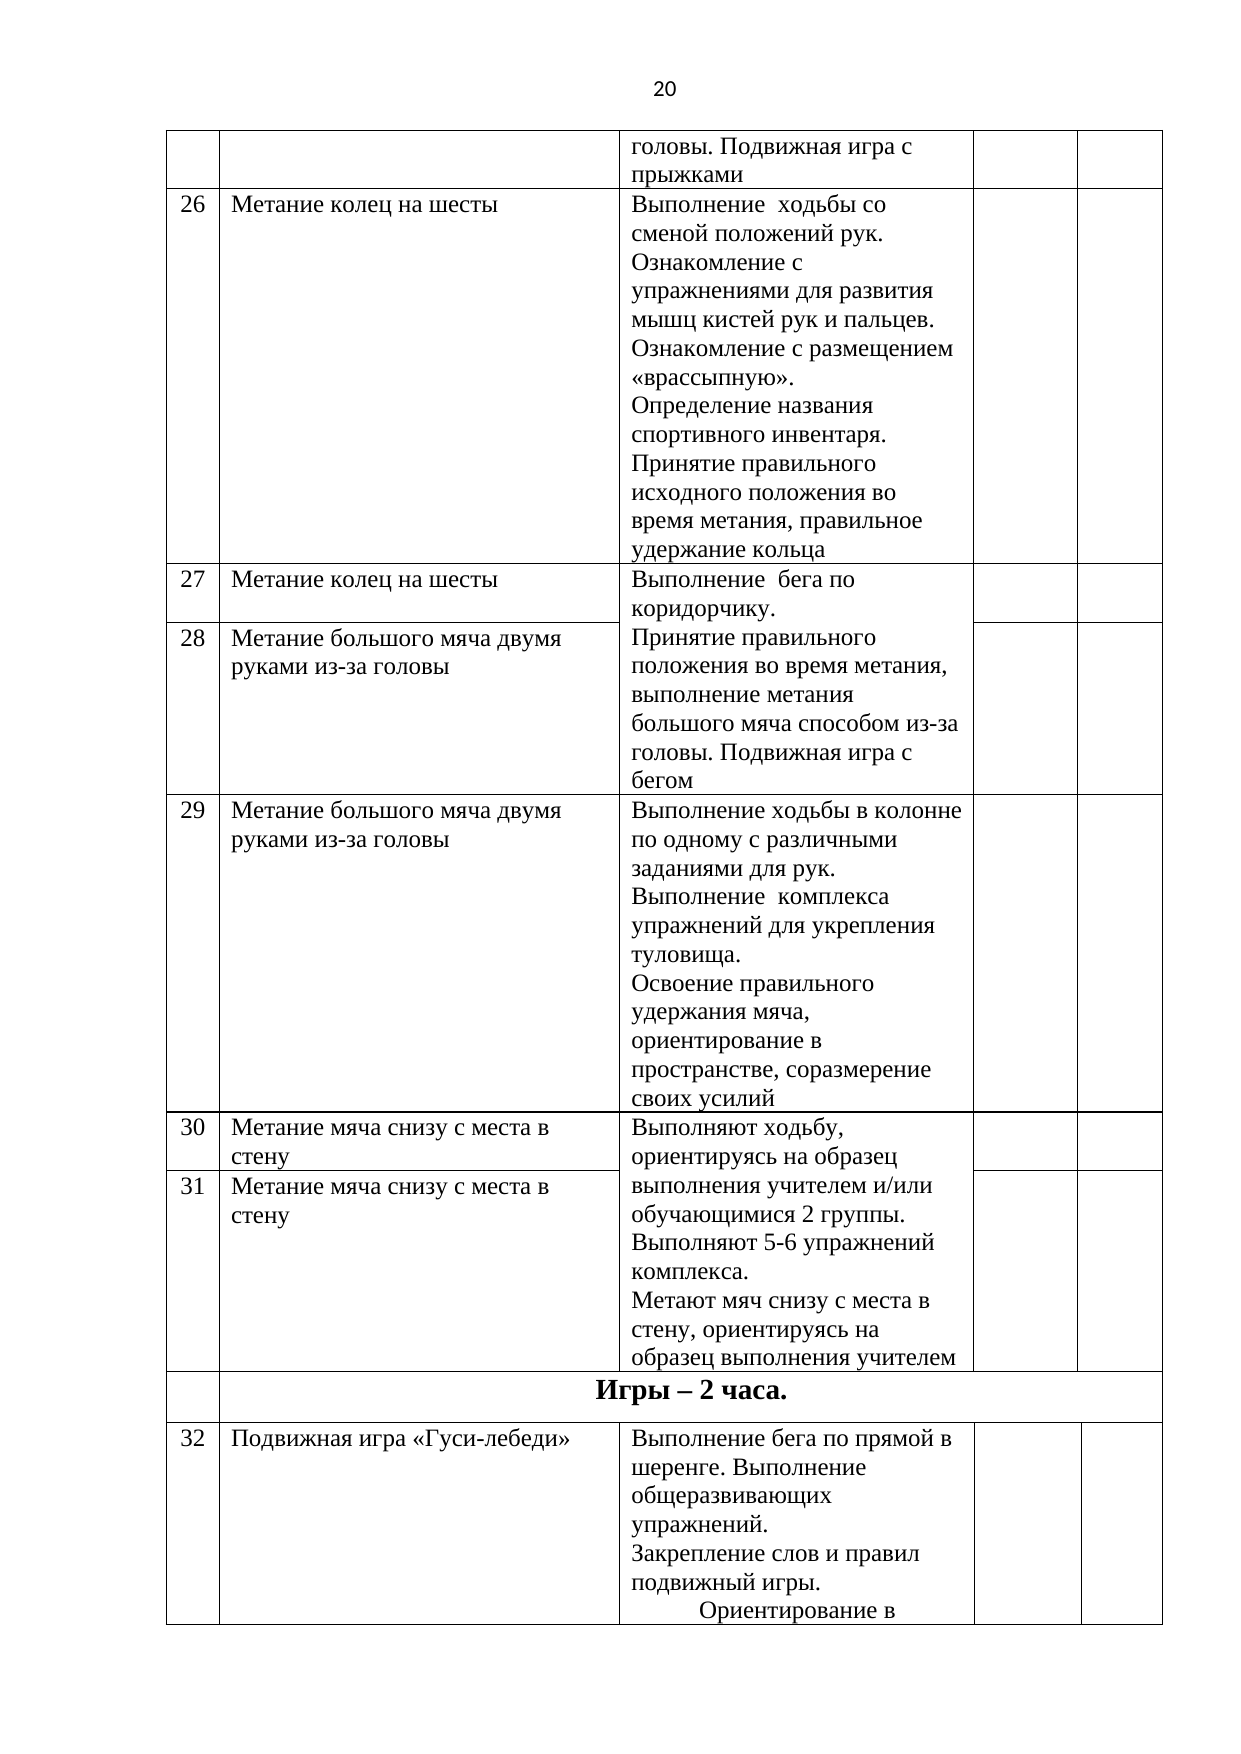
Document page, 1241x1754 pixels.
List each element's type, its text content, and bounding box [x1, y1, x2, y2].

table_cell [974, 564, 1077, 622]
table_cell Выполнение бега по коридорчику. Принятие правильного положения во время метания, выполнение метания большого мяча способом из-за головы. Подвижная игра с бегом [620, 564, 973, 794]
table_cell [974, 1113, 1077, 1170]
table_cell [220, 1423, 619, 1624]
table_cell 26 [167, 189, 219, 563]
table_cell Выполняют ходьбу, ориентируясь на образец выполнения учителем и/или обучающимися 2 группы. Выполняют 5-6 упражнений комплекса. Метают мяч снизу с места в стену, ориентируясь на образец выполнения учителем [620, 1113, 973, 1371]
table_cell [974, 189, 1077, 563]
table_cell 31 [167, 1171, 219, 1371]
table_cell [1078, 795, 1162, 1111]
table_cell Метание колец на шесты [220, 564, 619, 622]
table_cell [1078, 131, 1162, 188]
table_cell Выполнение ходьбы со сменой положений рук. Ознакомление с упражнениями для развития мышц кистей рук и пальцев. Ознакомление с размещением «врассыпную». Определение названия спортивного инвентаря. Принятие правильного исходного положения во время метания, правильное удержание кольца [620, 189, 973, 563]
table_cell [167, 1372, 219, 1422]
table_cell 25 [167, 131, 219, 188]
table_cell 32 [167, 1423, 219, 1624]
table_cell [620, 1423, 974, 1624]
table_cell Метание мяча снизу с места в стену [220, 1113, 619, 1170]
table_cell Метание колец на шесты [220, 189, 619, 563]
table_cell [1078, 1113, 1162, 1170]
table_cell [975, 1423, 1081, 1624]
table_cell Метание большого мяча двумя руками из-за головы [220, 795, 619, 1111]
table_cell [1078, 564, 1162, 622]
table_cell 28 [167, 623, 219, 794]
table_cell [974, 795, 1077, 1111]
table_cell [1078, 623, 1162, 794]
table_cell [1082, 1423, 1162, 1624]
table_cell [1078, 189, 1162, 563]
table_cell Метание мяча снизу с места в стену [220, 1171, 619, 1371]
table_cell Метание большого мяча двумя руками из-за головы [220, 623, 619, 794]
table_cell Игры – 2 часа. [220, 1372, 1162, 1422]
table_cell 29 [167, 795, 219, 1111]
table_cell [974, 131, 1077, 188]
table_cell 27 [167, 564, 219, 622]
table_cell 30 [167, 1113, 219, 1170]
table_cell [974, 623, 1077, 794]
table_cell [220, 131, 619, 188]
table_cell [1078, 1171, 1162, 1371]
table_cell [974, 1171, 1077, 1371]
table_cell Выполнение ходьбы в колонне по одному с различными заданиями для рук. Выполнение комплекса упражнений для укрепления туловища. Освоение правильного удержания мяча, ориентирование в пространстве, соразмерение своих усилий [620, 795, 973, 1111]
